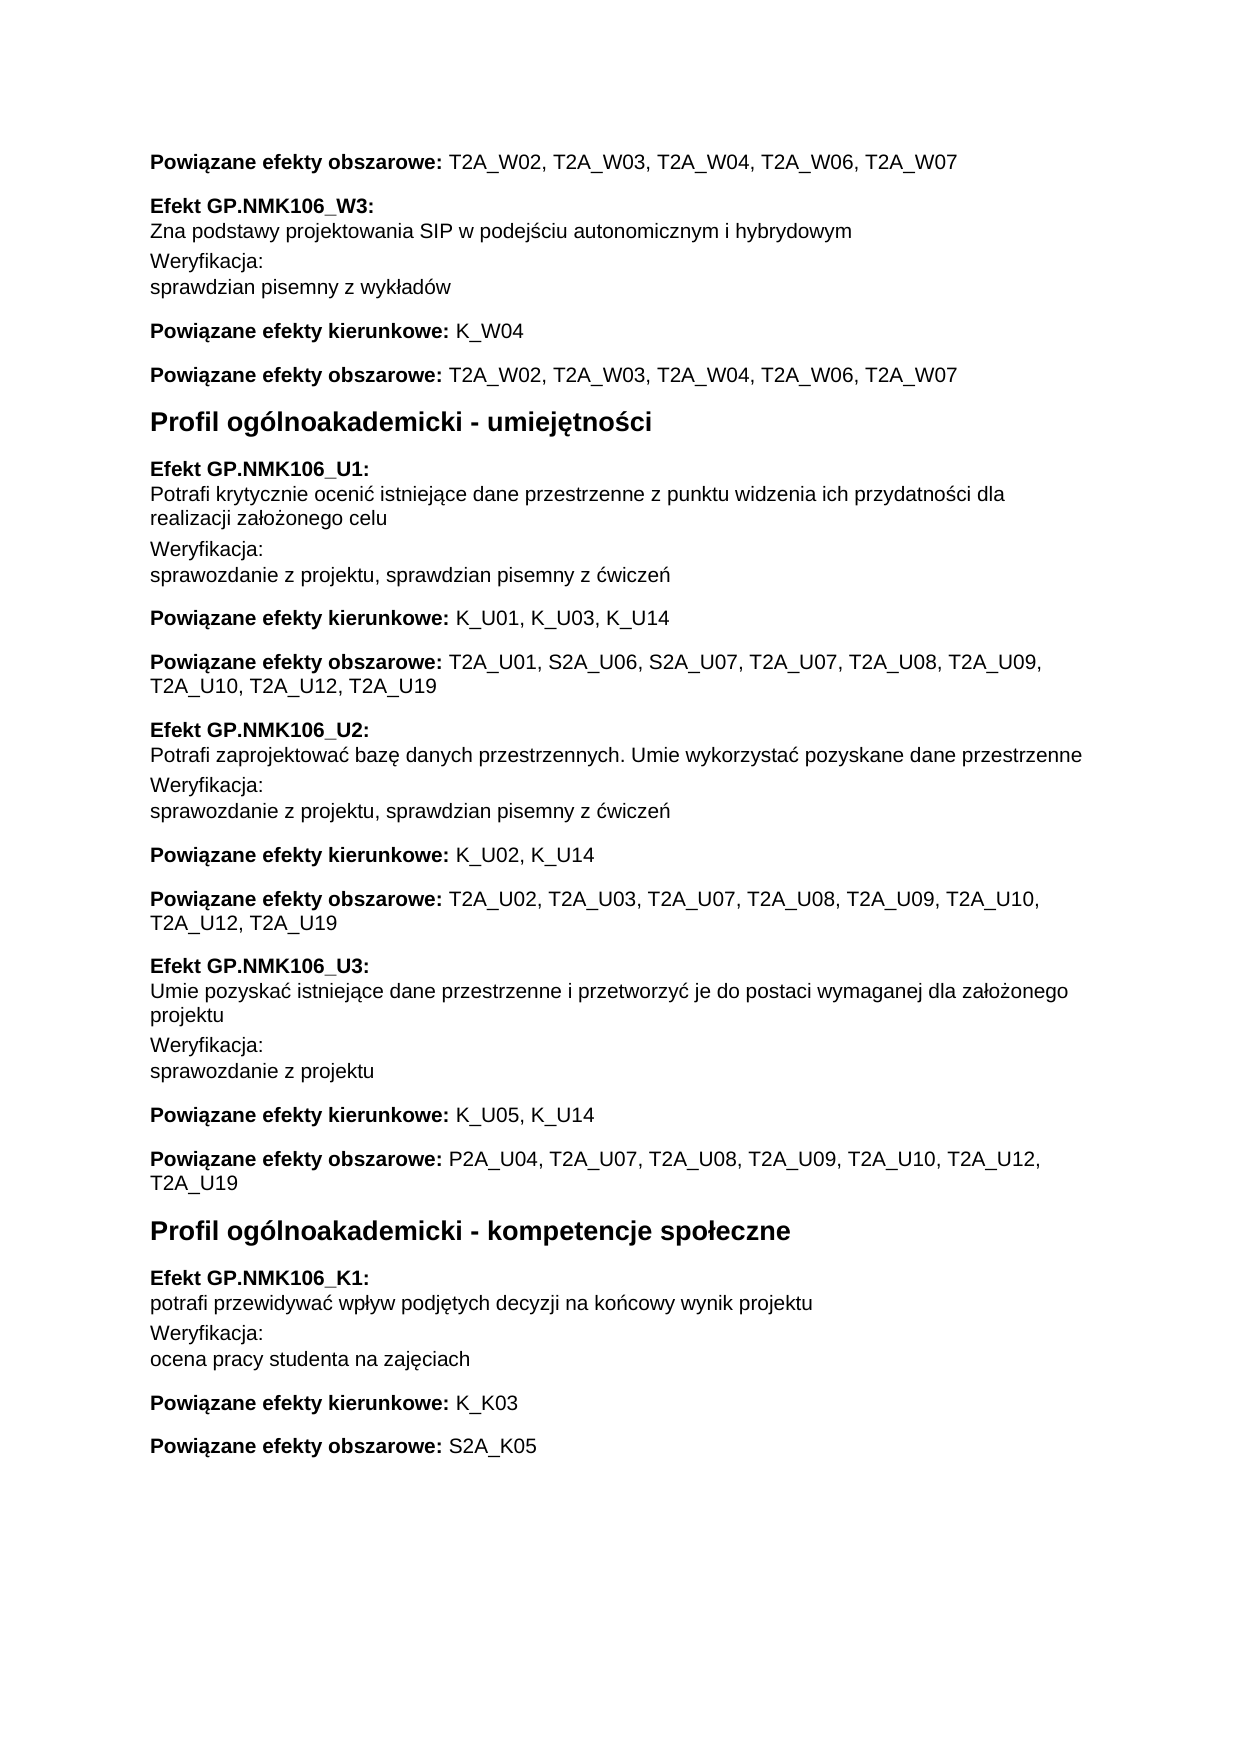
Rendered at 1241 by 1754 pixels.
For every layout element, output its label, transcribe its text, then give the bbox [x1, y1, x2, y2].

text Powiązane efekty obszarowe: P2A_U04, T2A_U07, T2A_U08, T2A_U09, T2A_U10, T2A_U12, T2A_U19 [150, 1147, 1090, 1195]
text Powiązane efekty kierunkowe: K_U05, K_U14 [150, 1103, 1090, 1127]
text Weryfikacja: [150, 249, 1090, 273]
text Efekt GP.NMK106_U2: [150, 718, 1090, 742]
text sprawozdanie z projektu, sprawdzian pisemny z ćwiczeń [150, 799, 1090, 823]
text Potrafi krytycznie ocenić istniejące dane przestrzenne z punktu widzenia ich przydatności dla realizacji założonego celu [150, 482, 1090, 530]
text Weryfikacja: [150, 773, 1090, 797]
text Efekt GP.NMK106_U3: [150, 954, 1090, 978]
text Zna podstawy projektowania SIP w podejściu autonomicznym i hybrydowym [150, 219, 1090, 243]
subtitle Profil ogólnoakademicki - umiejętności [150, 406, 1090, 437]
text Powiązane efekty obszarowe: T2A_W02, T2A_W03, T2A_W04, T2A_W06, T2A_W07 [150, 362, 1090, 386]
text Powiązane efekty kierunkowe: K_K03 [150, 1391, 1090, 1414]
text Powiązane efekty obszarowe: T2A_U01, S2A_U06, S2A_U07, T2A_U07, T2A_U08, T2A_U09, T2A_U10, T2A_U12, T2A_U19 [150, 650, 1090, 698]
text ocena pracy studenta na zajęciach [150, 1347, 1090, 1371]
text Umie pozyskać istniejące dane przestrzenne i przetworzyć je do postaci wymaganej dla założonego projektu [150, 979, 1090, 1027]
subtitle Profil ogólnoakademicki - kompetencje społeczne [150, 1214, 1090, 1246]
text Weryfikacja: [150, 1321, 1090, 1345]
text sprawozdanie z projektu [150, 1059, 1090, 1083]
text Efekt GP.NMK106_K1: [150, 1266, 1090, 1289]
text Potrafi zaprojektować bazę danych przestrzennych. Umie wykorzystać pozyskane dane przestrzenne [150, 743, 1090, 767]
text Powiązane efekty kierunkowe: K_W04 [150, 319, 1090, 343]
text Weryfikacja: [150, 536, 1090, 560]
text Powiązane efekty kierunkowe: K_U02, K_U14 [150, 843, 1090, 867]
text potrafi przewidywać wpływ podjętych decyzji na końcowy wynik projektu [150, 1291, 1090, 1314]
text Powiązane efekty obszarowe: S2A_K05 [150, 1434, 1090, 1458]
text Powiązane efekty obszarowe: T2A_W02, T2A_W03, T2A_W04, T2A_W06, T2A_W07 [150, 150, 1090, 174]
text sprawozdanie z projektu, sprawdzian pisemny z ćwiczeń [150, 562, 1090, 586]
text sprawdzian pisemny z wykładów [150, 275, 1090, 299]
text Efekt GP.NMK106_U1: [150, 457, 1090, 481]
text Powiązane efekty obszarowe: T2A_U02, T2A_U03, T2A_U07, T2A_U08, T2A_U09, T2A_U10, T2A_U12, T2A_U19 [150, 886, 1090, 934]
text Weryfikacja: [150, 1033, 1090, 1057]
text Powiązane efekty kierunkowe: K_U01, K_U03, K_U14 [150, 606, 1090, 630]
text Efekt GP.NMK106_W3: [150, 194, 1090, 218]
